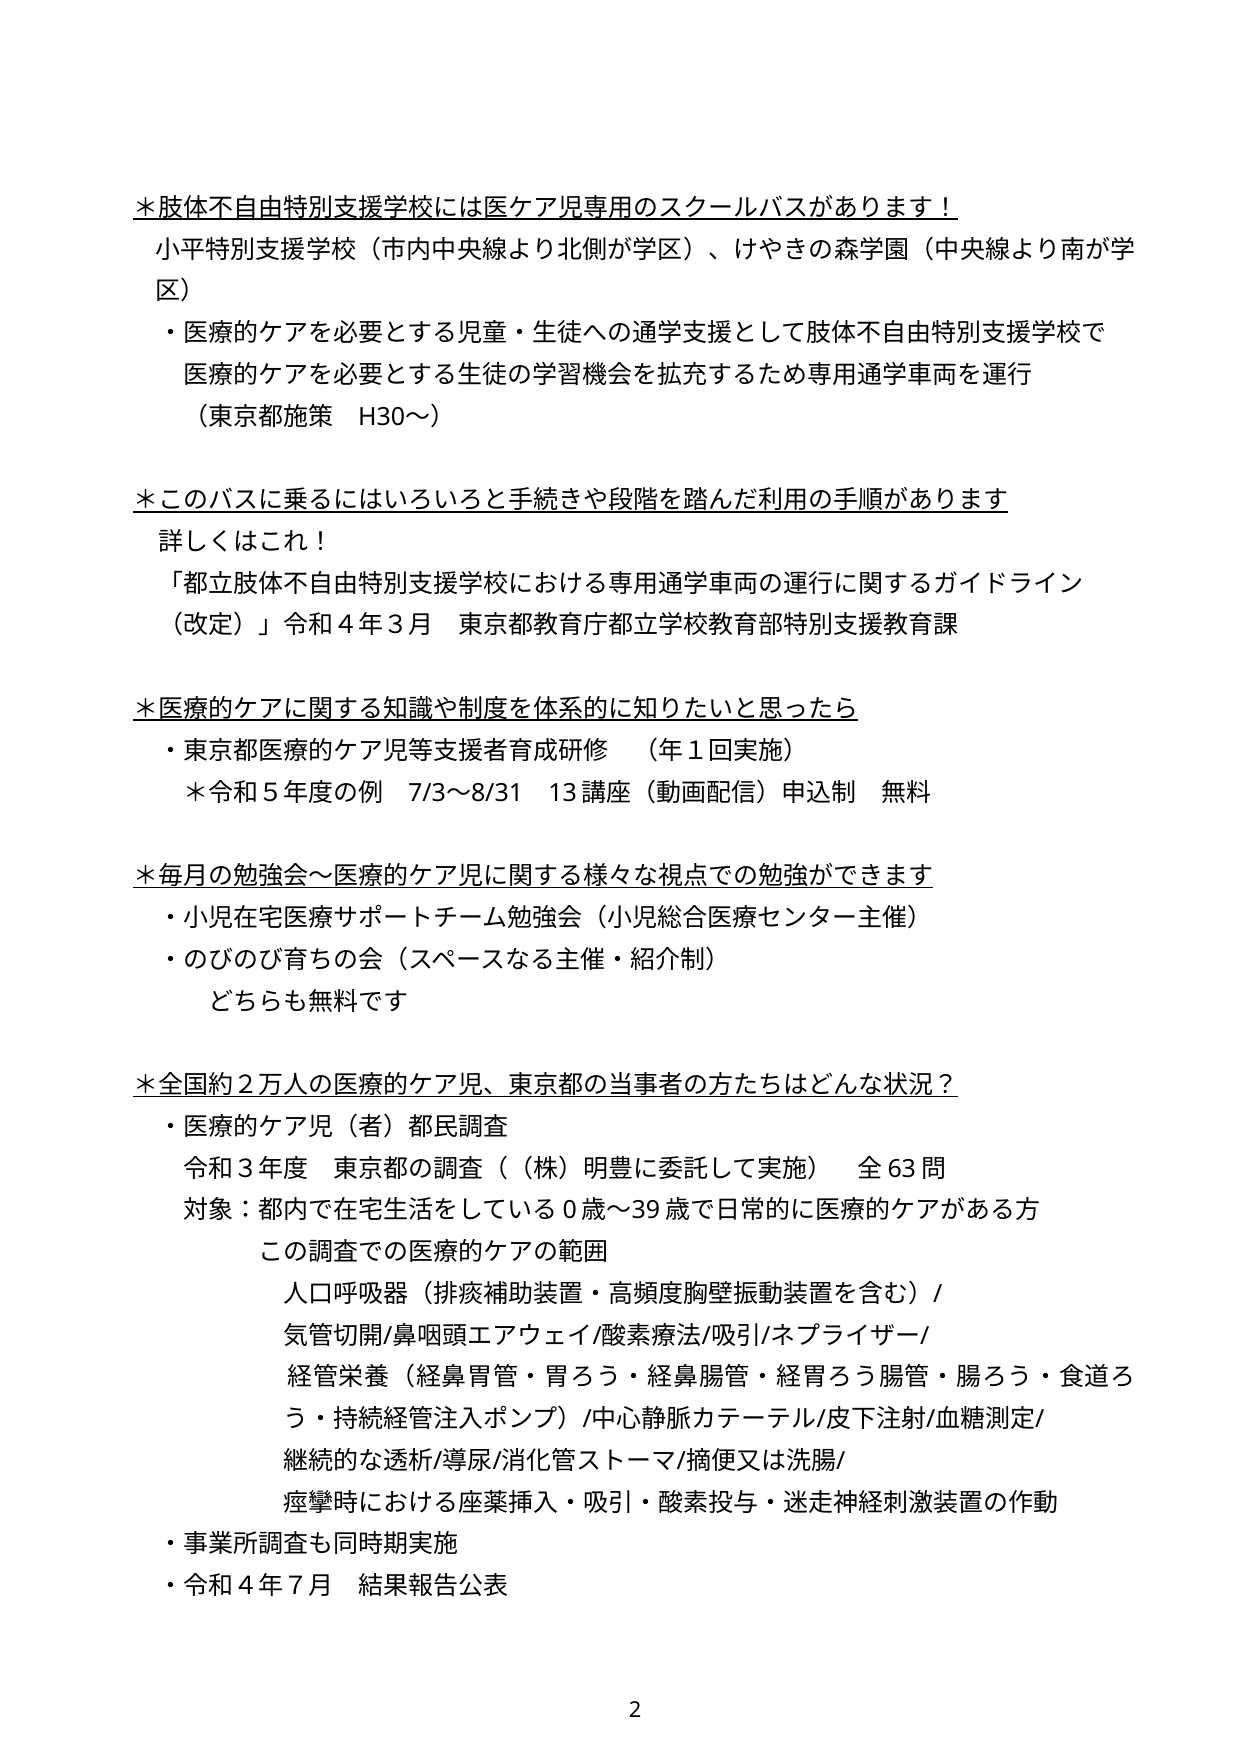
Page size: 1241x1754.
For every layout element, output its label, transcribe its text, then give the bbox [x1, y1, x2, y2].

text 詳しくはこれ！ [133, 519, 1137, 561]
text 継続的な透析/導尿/消化管ストーマ/摘便又は洗腸/ [133, 1438, 1137, 1479]
text ・医療的ケア児（者）都民調査 [133, 1103, 1137, 1145]
text 対象：都内で在宅生活をしている0歳～39歳で日常的に医療的ケアがある方 [133, 1187, 1137, 1229]
text ＊令和５年度の例 7/3～8/31 13講座（動画配信）申込制 無料 [133, 769, 1137, 811]
text 痙攣時における座薬挿入・吸引・酸素投与・迷走神経刺激装置の作動 [133, 1479, 1137, 1521]
text ・令和４年７月 結果報告公表 [133, 1563, 1137, 1605]
text ・のびのび育ちの会（スペースなる主催・紹介制） [133, 936, 1137, 978]
text ・東京都医療的ケア児等支援者育成研修 （年１回実施） [133, 728, 1137, 769]
text 小平特別支援学校（市内中央線より北側が学区）、けやきの森学園（中央線より南が学区） [155, 226, 1137, 310]
text ＊医療的ケアに関する知識や制度を体系的に知りたいと思ったら [133, 686, 1137, 728]
text 令和３年度 東京都の調査（（株）明豊に委託して実施） 全63問 [133, 1145, 1137, 1187]
text 経管栄養（経鼻胃管・胃ろう・経鼻腸管・経胃ろう腸管・腸ろう・食道ろう・持続経管注入ポンプ）/中心静脈カテーテル/皮下注射/血糖測定/ [133, 1354, 1137, 1438]
text ＊肢体不自由特別支援学校には医ケア児専用のスクールバスがあります！ [133, 184, 1137, 226]
text ・医療的ケアを必要とする児童・生徒への通学支援として肢体不自由特別支援学校で [133, 310, 1137, 352]
text 「都立肢体不自由特別支援学校における専用通学車両の運行に関するガイドライン [133, 561, 1137, 602]
text どちらも無料です [133, 978, 1137, 1020]
text この調査での医療的ケアの範囲 [133, 1229, 1137, 1271]
text ＊このバスに乗るにはいろいろと手続きや段階を踏んだ利用の手順があります [133, 477, 1137, 519]
text 人口呼吸器（排痰補助装置・高頻度胸壁振動装置を含む）/ [133, 1271, 1137, 1312]
text 医療的ケアを必要とする生徒の学習機会を拡充するため専用通学車両を運行 [133, 352, 1137, 393]
text （改定）」令和４年３月 東京都教育庁都立学校教育部特別支援教育課 [133, 602, 1137, 644]
text ・小児在宅医療サポートチーム勉強会（小児総合医療センター主催） [133, 895, 1137, 936]
text （東京都施策 H30～） [133, 393, 1137, 435]
text ・事業所調査も同時期実施 [133, 1521, 1137, 1563]
text 気管切開/鼻咽頭エアウェイ/酸素療法/吸引/ネプライザー/ [133, 1312, 1137, 1354]
text ＊毎月の勉強会～医療的ケア児に関する様々な視点での勉強ができます [133, 853, 1137, 895]
text ＊全国約２万人の医療的ケア児、東京都の当事者の方たちはどんな状況？ [133, 1062, 1137, 1103]
